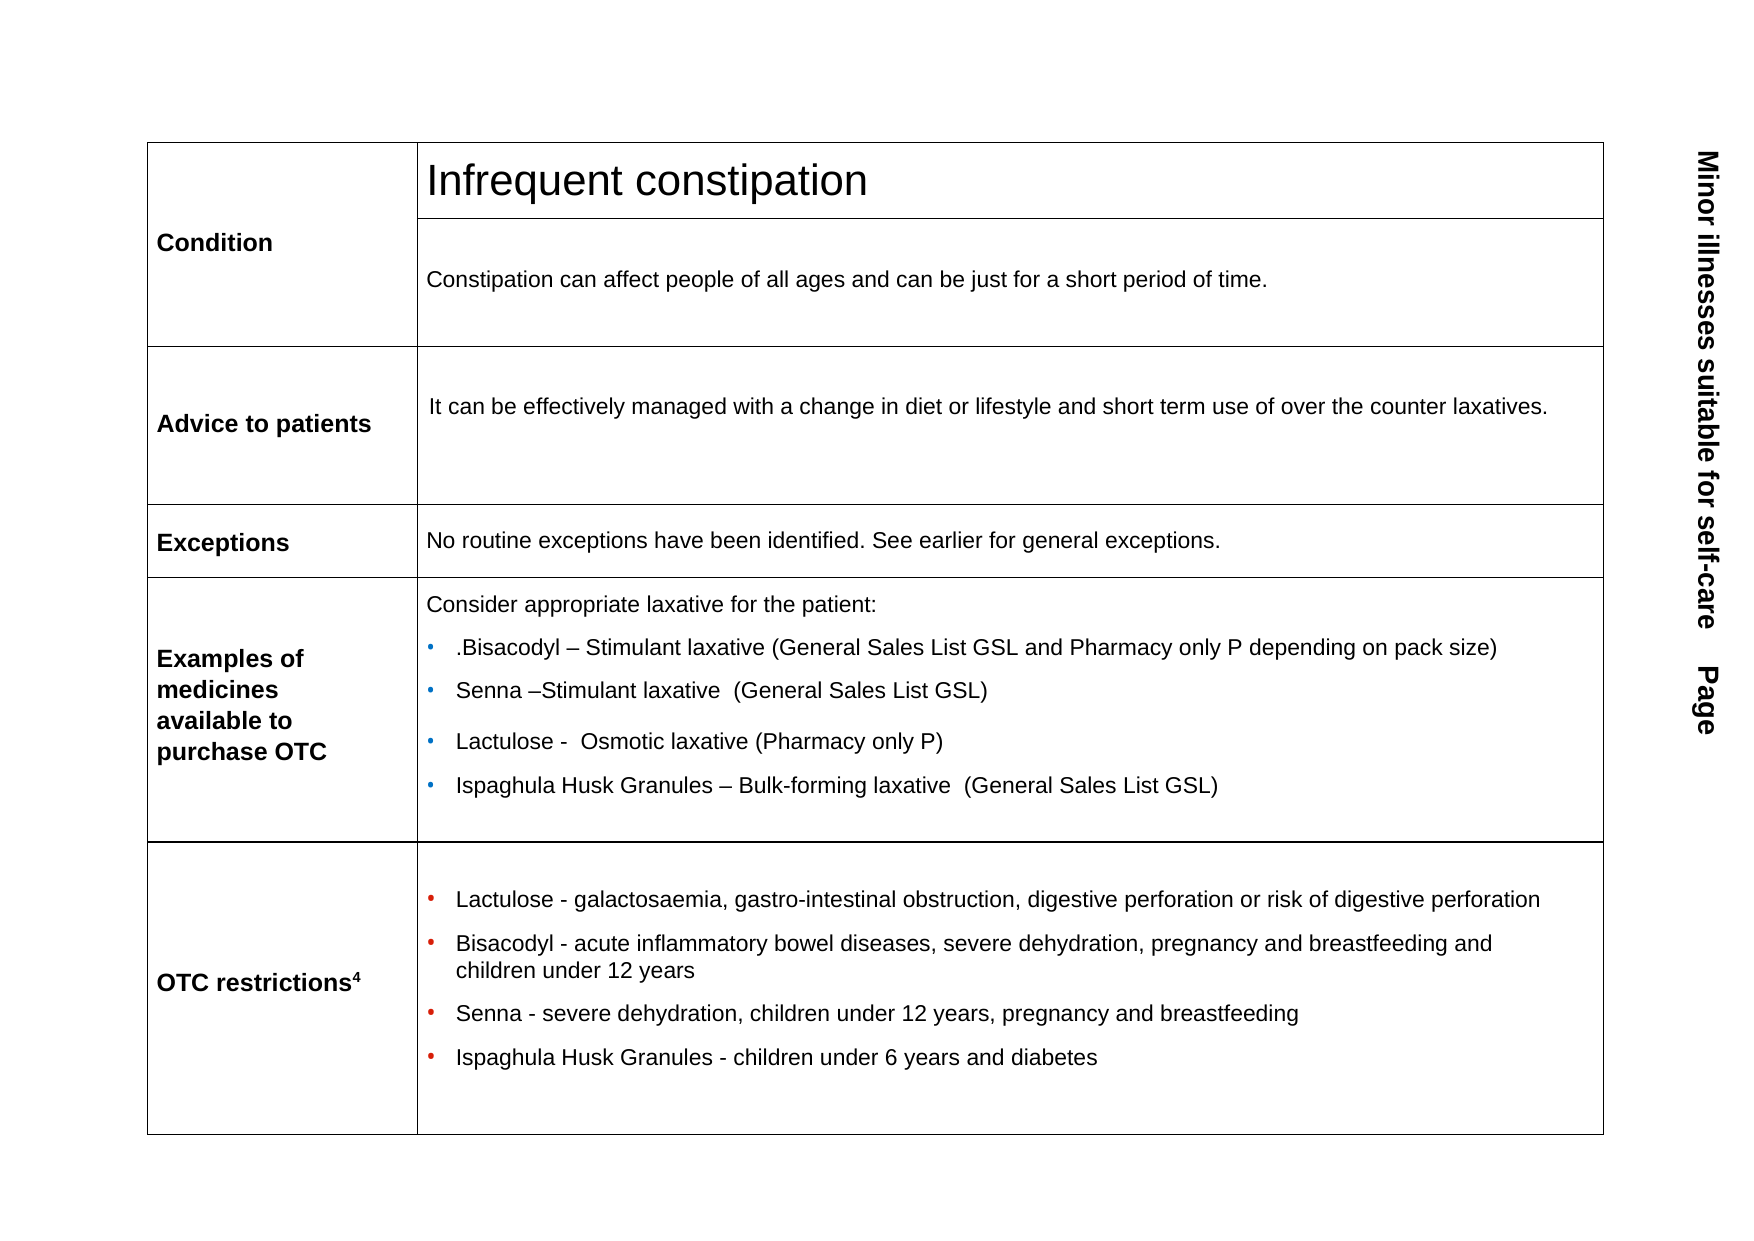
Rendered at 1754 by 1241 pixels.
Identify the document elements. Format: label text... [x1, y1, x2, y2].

table_cell Examples of medicines available to purchase OTC [148, 578, 417, 841]
table_cell Consider appropriate laxative for the patient: .Bisacodyl – Stimulant laxative (General Sales List GSL and Pharmacy only P depending on pack size) Senna –Stimulant laxative (General Sales List GSL) Lactulose - Osmotic laxative (Pharmacy only P) Ispaghula Husk Granules – Bulk-forming laxative (General Sales List GSL) [418, 578, 1603, 841]
table_cell OTC restrictions4 [148, 843, 417, 1134]
table_cell Lactulose - galactosaemia, gastro-intestinal obstruction, digestive perforation or risk of digestive perforation Bisacodyl - acute inflammatory bowel diseases, severe dehydration, pregnancy and breastfeeding and children under 12 years Senna - severe dehydration, children under 12 years, pregnancy and breastfeeding Ispaghula Husk Granules - children under 6 years and diabetes [418, 843, 1603, 1134]
table_header Condition [148, 143, 417, 346]
table_cell No routine exceptions have been identified. See earlier for general exceptions. [418, 505, 1603, 577]
table_cell Exceptions [148, 505, 417, 577]
table_cell Constipation can affect people of all ages and can be just for a short period of time. [418, 219, 1603, 346]
table_cell It can be effectively managed with a change in diet or lifestyle and short term use of over the counter laxatives. [418, 347, 1603, 504]
table_cell Advice to patients [148, 347, 417, 504]
table_header Infrequent constipation [418, 143, 1603, 218]
